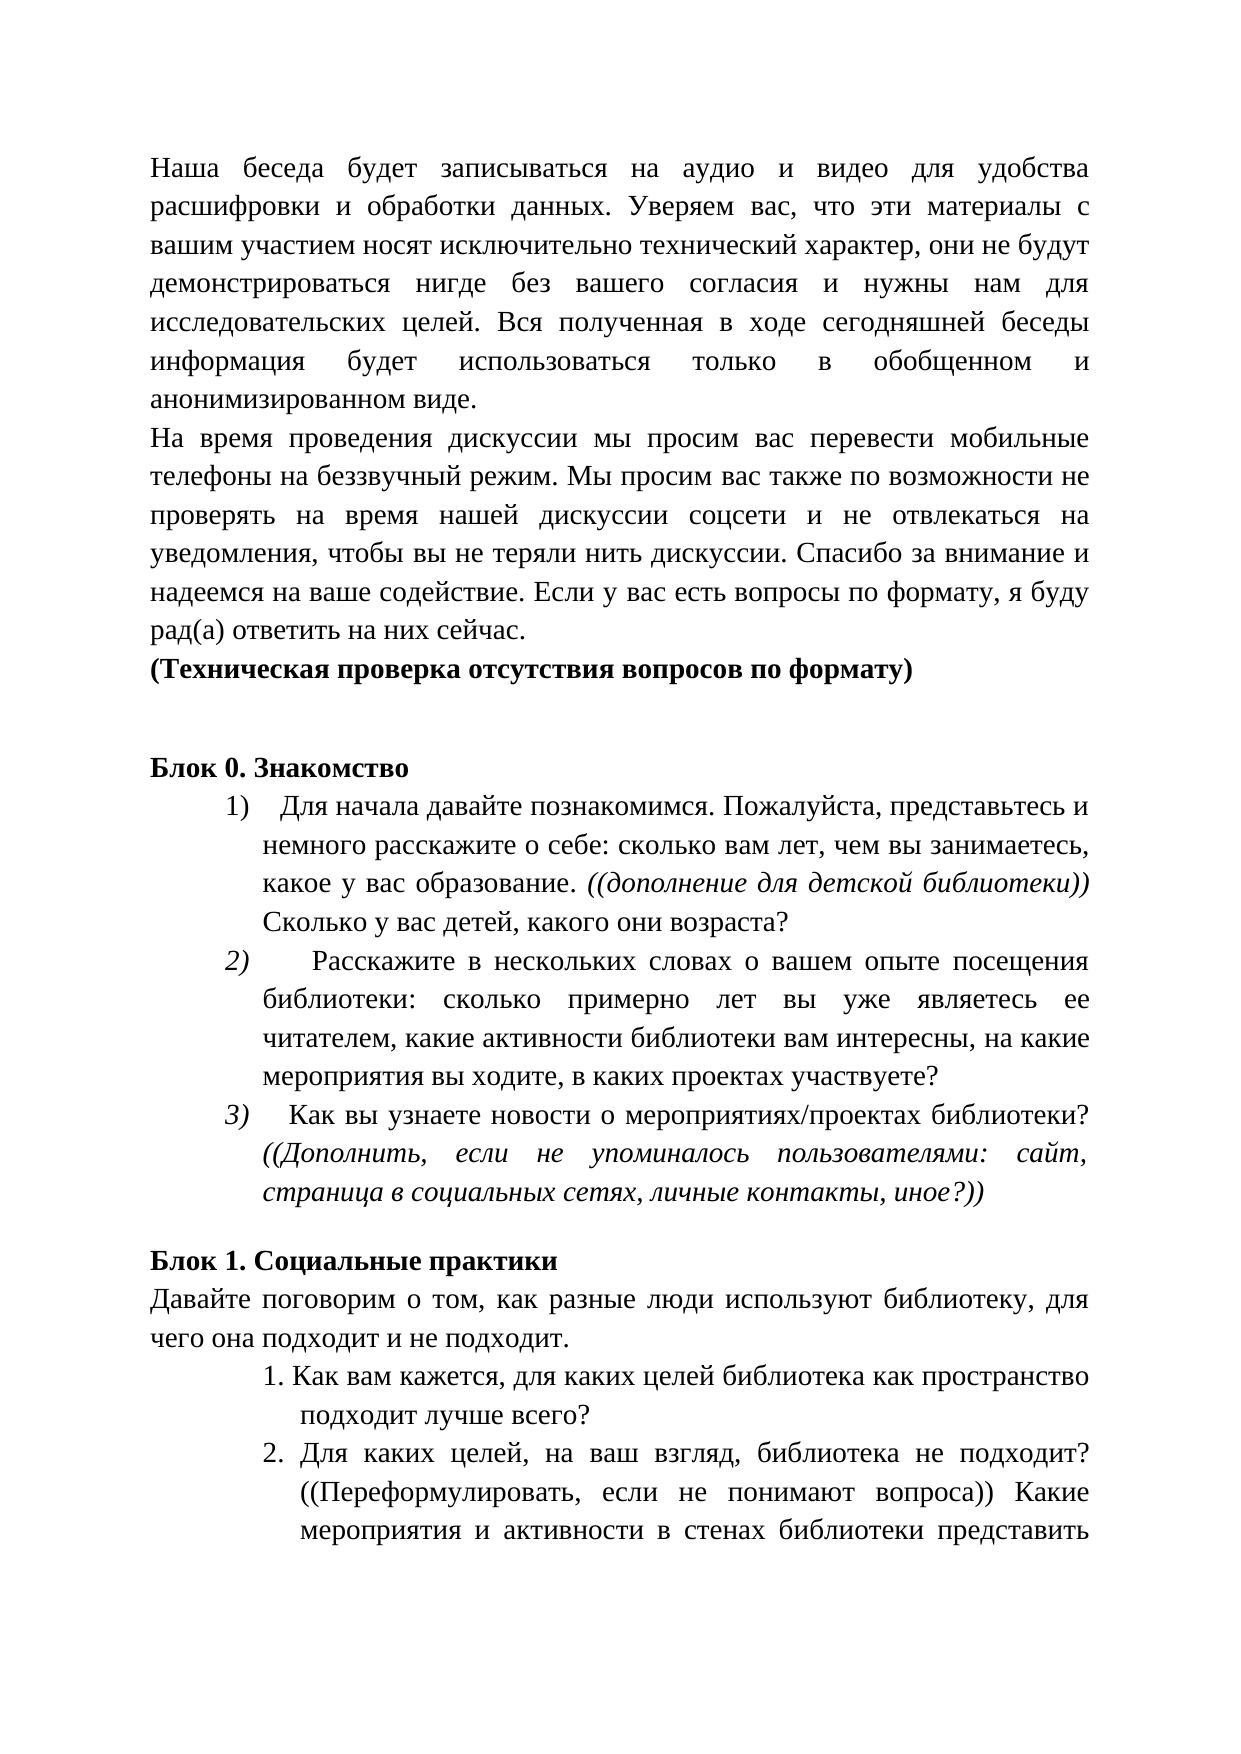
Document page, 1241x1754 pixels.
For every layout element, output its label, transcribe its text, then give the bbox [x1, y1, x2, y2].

text (Техническая проверка отсутствия вопросов по формату) [150, 651, 1090, 684]
text Блок 0. Знакомство [150, 750, 1090, 783]
text На время проведения дискуссии мы просим вас перевести мобильные телефоны на беззвучный режим. Мы просим вас также по возможности не проверять на время нашей дискуссии соцсети и не отвлекаться на уведомления, чтобы вы не теряли нить дискуссии. Спасибо за внимание и надеемся на ваше содействие. Если у вас есть вопросы по формату, я буду рад(а) ответить на них сейчас. [150, 420, 1090, 646]
text 2) Расскажите в нескольких словах о вашем опыте посещения библиотеки: сколько примерно лет вы уже являетесь ее читателем, какие активности библиотеки вам интересны, на какие мероприятия вы ходите, в каких проектах участвуете? [225, 943, 1090, 1092]
text Блок 1. Социальные практики [150, 1243, 1090, 1276]
text 1) Для начала давайте познакомимся. Пожалуйста, представьтесь и немного расскажите о себе: сколько вам лет, чем вы занимаетесь, какое у вас образование. ((дополнение для детской библиотеки)) Сколько у вас детей, какого они возраста? [225, 788, 1090, 938]
text 3) Как вы узнаете новости о мероприятиях/проектах библиотеки? ((Дополнить, если не упоминалось пользователями: сайт, страница в социальных сетях, личные контакты, иное?)) [225, 1097, 1090, 1207]
text 1. Как вам кажется, для каких целей библиотека как пространство подходит лучше всего? [262, 1358, 1090, 1430]
text Наша беседа будет записываться на аудио и видео для удобства расшифровки и обработки данных. Уверяем вас, что эти материалы с вашим участием носят исключительно технический характер, они не будут демонстрироваться нигде без вашего согласия и нужны нам для исследовательских целей. Вся полученная в ходе сегодняшней беседы информация будет использоваться только в обобщенном и анонимизированном виде. [150, 150, 1090, 415]
text Давайте поговорим о том, как разные люди используют библиотеку, для чего она подходит и не подходит. [150, 1281, 1090, 1353]
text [262, 1435, 1090, 1546]
